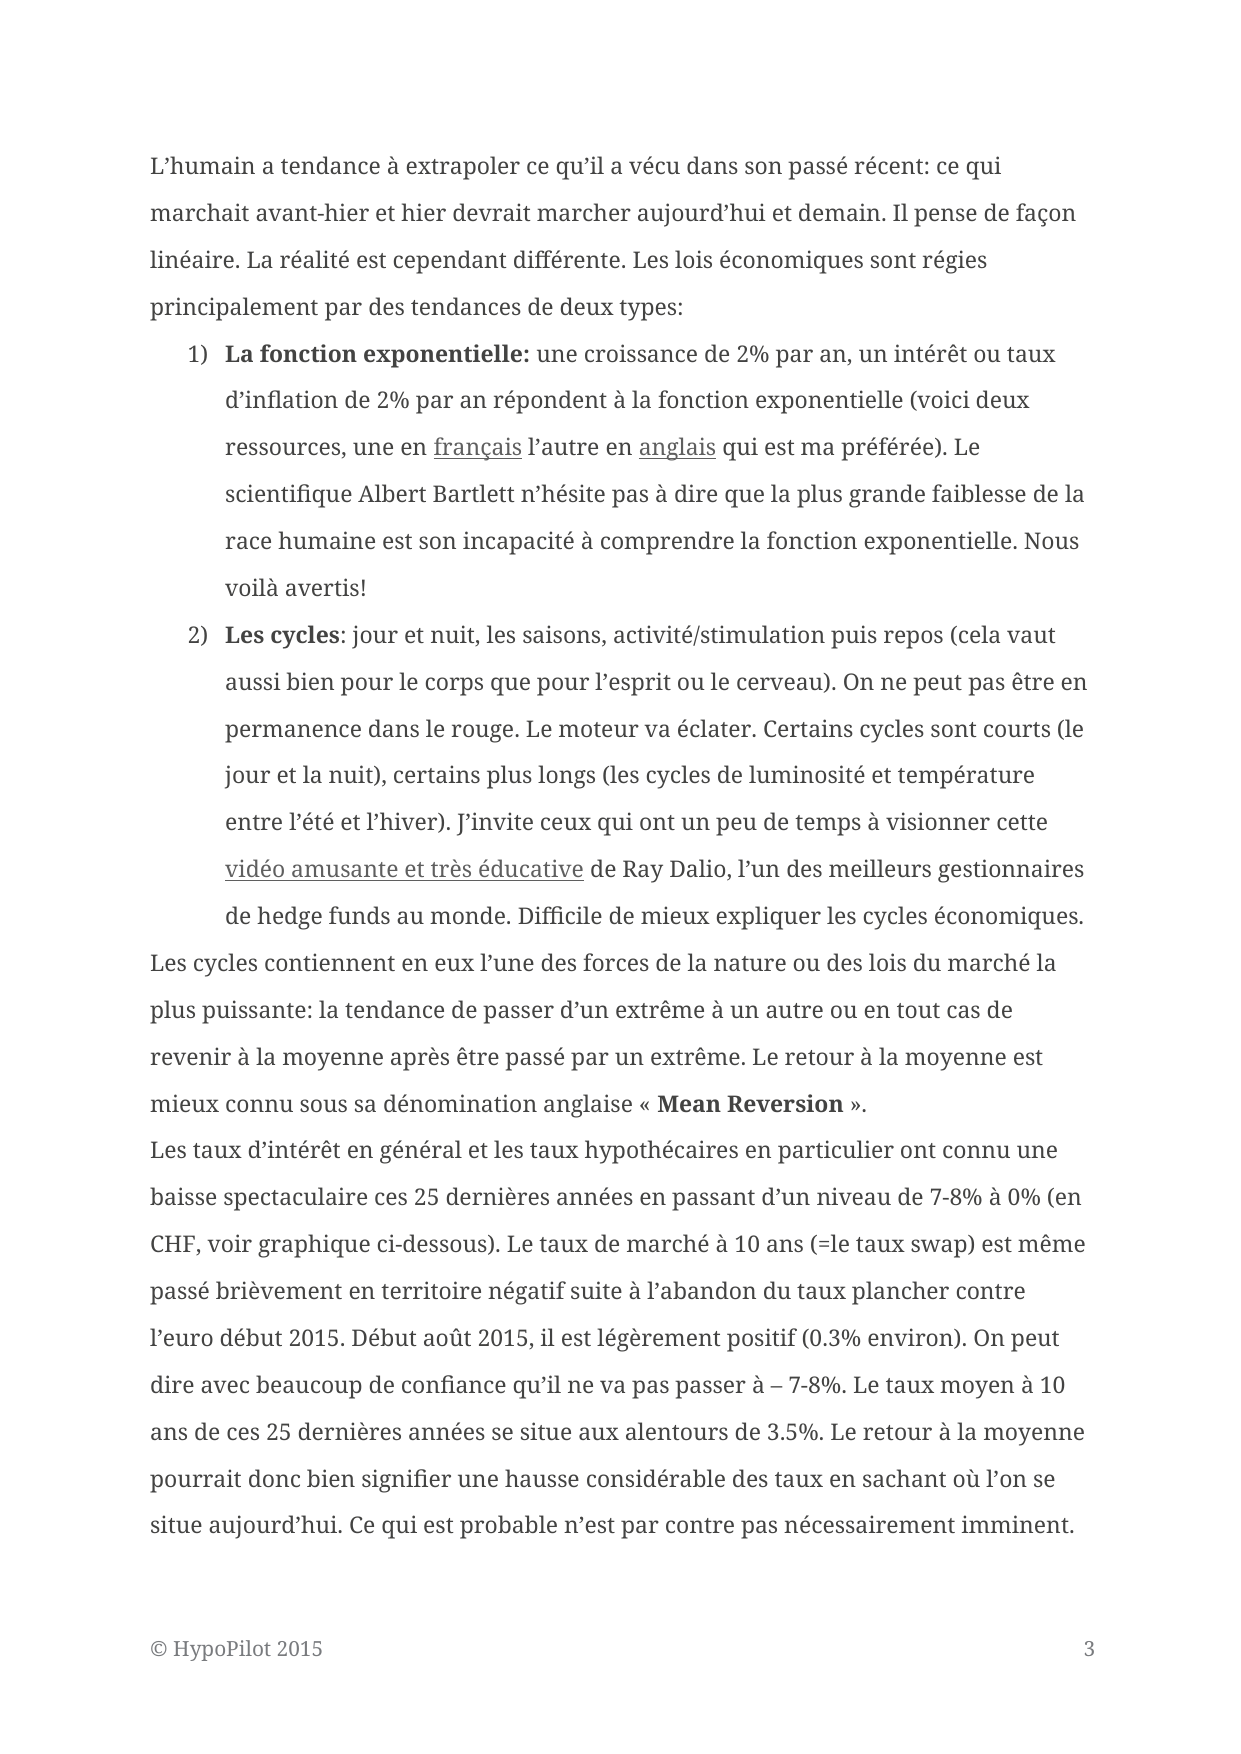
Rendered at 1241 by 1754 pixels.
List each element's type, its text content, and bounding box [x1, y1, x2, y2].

list La fonction exponentielle: une croissance de 2% par an, un intérêt ou taux d’inflation de 2% par an répondent à la fonction exponentielle (voici deux ressources, une en français l’autre en anglais qui est ma préférée). Le scientifique Albert Bartlett n’hésite pas à dire que la plus grande faiblesse de la race humaine est son incapacité à comprendre la fonction exponentielle. Nous voilà avertis! [187, 337, 1090, 603]
text Les cycles contiennent en eux l’une des forces de la nature ou des lois du marché la plus puissante: la tendance de passer d’un extrême à un autre ou en tout cas de revenir à la moyenne après être passé par un extrême. Le retour à la moyenne est mieux connu sous sa dénomination anglaise « Mean Reversion ». [150, 947, 1090, 1119]
text L’humain a tendance à extrapoler ce qu’il a vécu dans son passé récent: ce qui marchait avant-hier et hier devrait marcher aujourd’hui et demain. Il pense de façon linéaire. La réalité est cependant différente. Les lois économiques sont régies principalement par des tendances de deux types: [150, 150, 1090, 322]
list Les cycles: jour et nuit, les saisons, activité/stimulation puis repos (cela vaut aussi bien pour le corps que pour l’esprit ou le cerveau). On ne peut pas être en permanence dans le rouge. Le moteur va éclater. Certains cycles sont courts (le jour et la nuit), certains plus longs (les cycles de luminosité et température entre l’été et l’hiver). J’invite ceux qui ont un peu de temps à visionner cette vidéo amusante et très éducative de Ray Dalio, l’un des meilleurs gestionnaires de hedge funds au monde. Difficile de mieux expliquer les cycles économiques. [187, 619, 1090, 931]
text Les taux d’intérêt en général et les taux hypothécaires en particulier ont connu une baisse spectaculaire ces 25 dernières années en passant d’un niveau de 7-8% à 0% (en CHF, voir graphique ci-dessous). Le taux de marché à 10 ans (=le taux swap) est même passé brièvement en territoire négatif suite à l’abandon du taux plancher contre l’euro début 2015. Début août 2015, il est légèrement positif (0.3% environ). On peut dire avec beaucoup de confiance qu’il ne va pas passer à – 7-8%. Le taux moyen à 10 ans de ces 25 dernières années se situe aux alentours de 3.5%. Le retour à la moyenne pourrait donc bien signifier une hausse considérable des taux en sachant où l’on se situe aujourd’hui. Ce qui est probable n’est par contre pas nécessairement imminent. [150, 1134, 1090, 1541]
